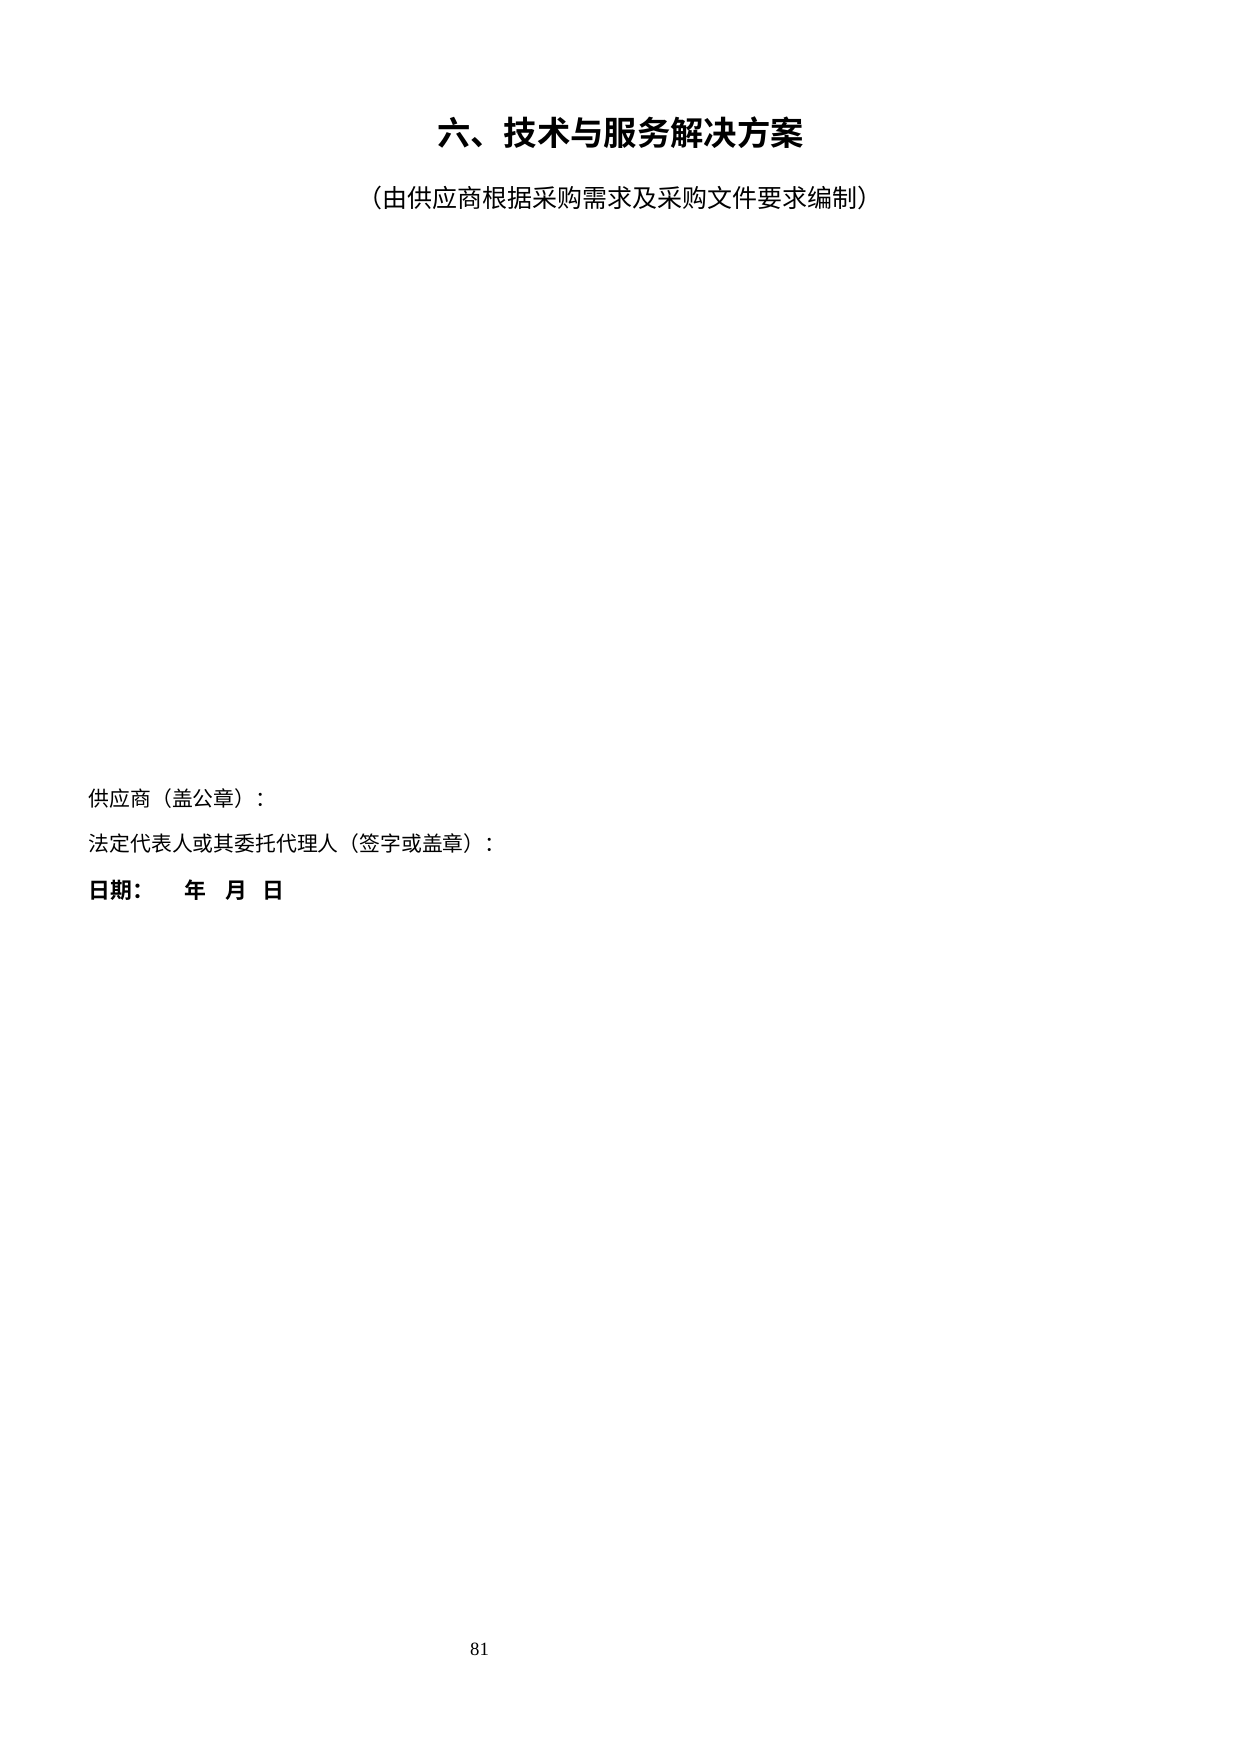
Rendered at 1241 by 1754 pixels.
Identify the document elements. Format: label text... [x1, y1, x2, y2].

text 六、技术与服务解决方案 [88, 106, 1152, 154]
text 供应商（盖公章）： [88, 782, 1152, 813]
subtitle 日期： 年 月 日 [88, 873, 1152, 905]
text （由供应商根据采购需求及采购文件要求编制） [88, 178, 1152, 215]
text 法定代表人或其委托代理人（签字或盖章）： [88, 828, 1152, 858]
